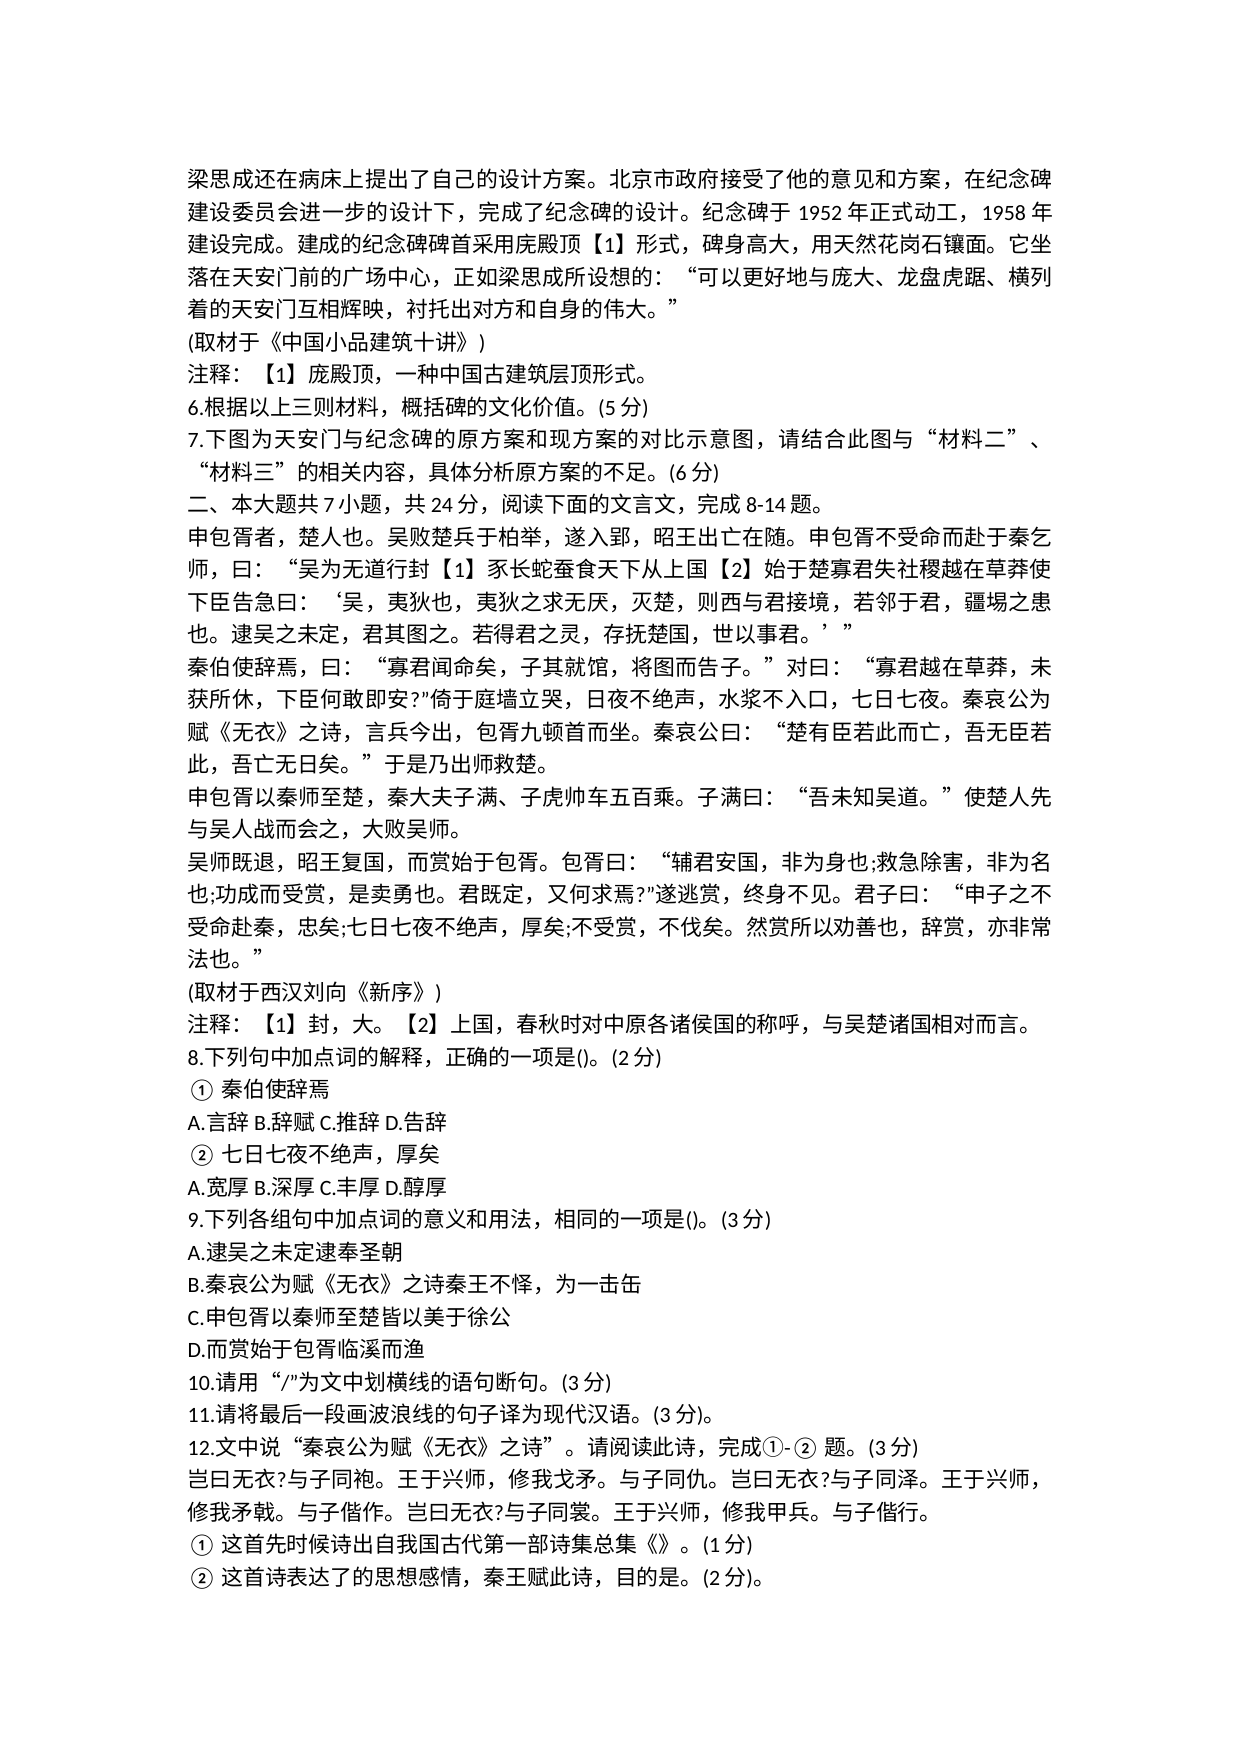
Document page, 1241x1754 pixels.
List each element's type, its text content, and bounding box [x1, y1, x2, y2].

text 岂曰无衣?与子同袍。王于兴师，修我戈矛。与子同仇。岂曰无衣?与子同泽。王于兴师，修我矛戟。与子偕作。岂曰无衣?与子同裳。王于兴师，修我甲兵。与子偕行。 [187, 1462, 1053, 1527]
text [187, 162, 1053, 324]
text ①这首先时候诗出自我国古代第一部诗集总集《》。(1分) [187, 1527, 1053, 1559]
text A.言辞B.辞赋C.推辞D.告辞 [187, 1104, 1053, 1137]
text (取材于西汉刘向《新序》) [187, 974, 1053, 1007]
text 8.下列句中加点词的解释，正确的一项是()。(2分) [187, 1039, 1053, 1072]
text 注释：【1】庞殿顶，一种中国古建筑层顶形式。 [187, 357, 1053, 389]
text A.宽厚B.深厚C.丰厚D.醇厚 [187, 1169, 1053, 1202]
text 吴师既退，昭王复国，而赏始于包胥。包胥曰：“辅君安国，非为身也;救急除害，非为名也;功成而受赏，是卖勇也。君既定，又何求焉?”遂逃赏，终身不见。君子曰：“申子之不受命赴秦，忠矣;七日七夜不绝声，厚矣;不受赏，不伐矣。然赏所以劝善也，辞赏，亦非常法也。” [187, 844, 1053, 974]
text ①秦伯使辞焉 [187, 1072, 1053, 1104]
text ②七日七夜不绝声，厚矣 [187, 1137, 1053, 1169]
text (取材于《中国小品建筑十讲》) [187, 324, 1053, 357]
text 11.请将最后一段画波浪线的句子译为现代汉语。(3分)。 [187, 1397, 1053, 1429]
text 9.下列各组句中加点词的意义和用法，相同的一项是()。(3分) [187, 1202, 1053, 1234]
text 申包胥以秦师至楚，秦大夫子满、子虎帅车五百乘。子满曰：“吾未知吴道。”使楚人先与吴人战而会之，大败吴师。 [187, 779, 1053, 844]
text 二、本大题共7小题，共24分，阅读下面的文言文，完成8-14题。 [187, 487, 1053, 519]
text 秦伯使辞焉，曰：“寡君闻命矣，子其就馆，将图而告子。”对曰：“寡君越在草莽，未获所休，下臣何敢即安?”倚于庭墙立哭，日夜不绝声，水浆不入口，七日七夜。秦哀公为赋《无衣》之诗，言兵今出，包胥九顿首而坐。秦哀公曰：“楚有臣若此而亡，吾无臣若此，吾亡无日矣。”于是乃出师救楚。 [187, 649, 1053, 779]
text C.申包胥以秦师至楚皆以美于徐公 [187, 1299, 1053, 1332]
text 7.下图为天安门与纪念碑的原方案和现方案的对比示意图，请结合此图与“材料二”、“材料三”的相关内容，具体分析原方案的不足。(6分) [187, 422, 1053, 487]
text A.逮吴之未定逮奉圣朝 [187, 1234, 1053, 1267]
text 注释：【1】封，大。【2】上国，春秋时对中原各诸侯国的称呼，与吴楚诸国相对而言。 [187, 1007, 1053, 1039]
text B.秦哀公为赋《无衣》之诗秦王不怿，为一击缶 [187, 1267, 1053, 1299]
text 申包胥者，楚人也。吴败楚兵于柏举，遂入郢，昭王出亡在随。申包胥不受命而赴于秦乞师，曰：“吴为无道行封【1】豕长蛇蚕食天下从上国【2】始于楚寡君失社稷越在草莽使下臣告急曰：‘吴，夷狄也，夷狄之求无厌，灭楚，则西与君接境，若邻于君，疆埸之患也。逮吴之未定，君其图之。若得君之灵，存抚楚国，世以事君。’” [187, 519, 1053, 649]
text 6.根据以上三则材料，概括碑的文化价值。(5分) [187, 389, 1053, 422]
text D.而赏始于包胥临溪而渔 [187, 1332, 1053, 1364]
text 12.文中说“秦哀公为赋《无衣》之诗”。请阅读此诗，完成①-②题。(3分) [187, 1429, 1053, 1462]
text 10.请用“/”为文中划横线的语句断句。(3分) [187, 1364, 1053, 1397]
text ②这首诗表达了的思想感情，秦王赋此诗，目的是。(2分)。 [187, 1559, 1053, 1592]
